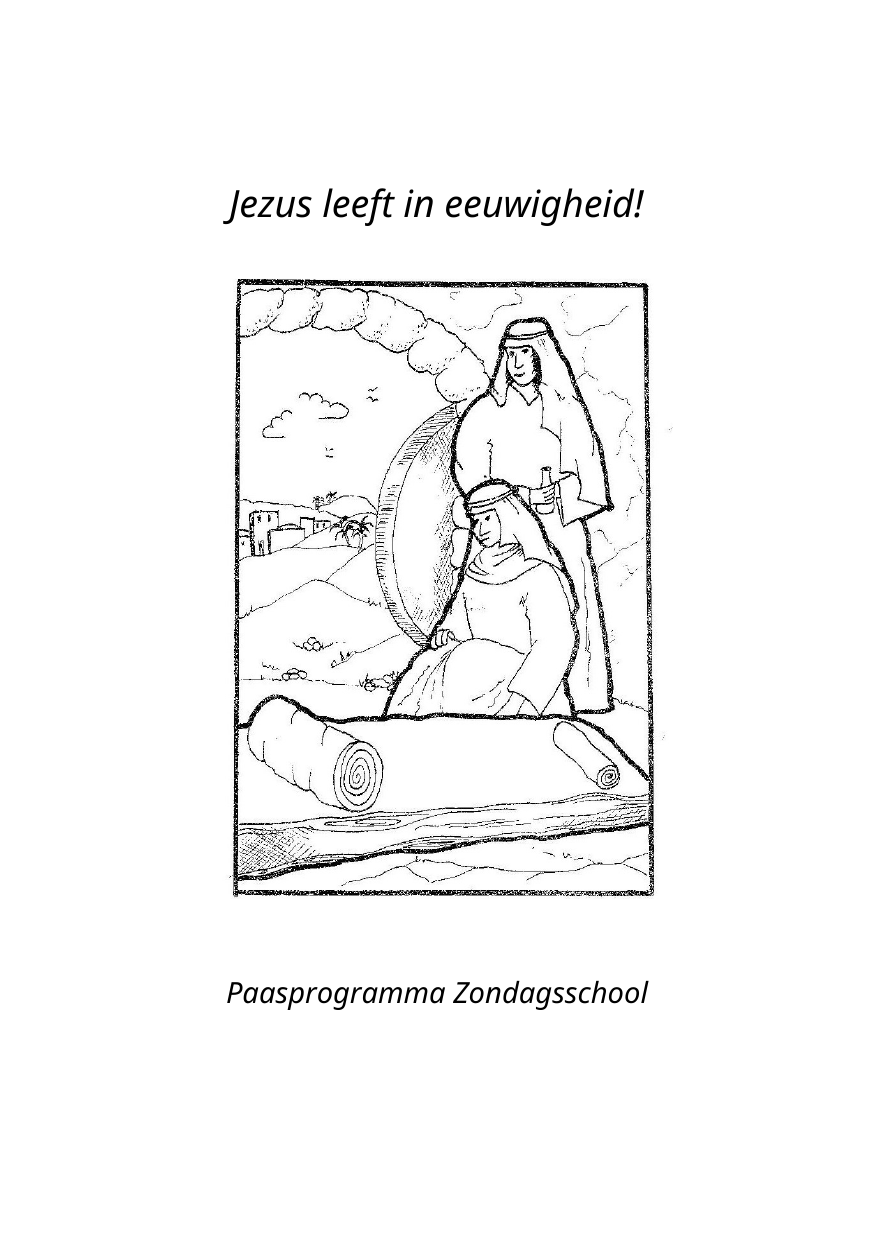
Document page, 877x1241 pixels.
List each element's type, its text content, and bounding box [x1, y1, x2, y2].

text Jezus leeft in eeuwigheid! [89, 178, 788, 229]
subtitle Paasprogramma Zondagsschool [89, 933, 788, 1041]
picture [204, 262, 673, 899]
